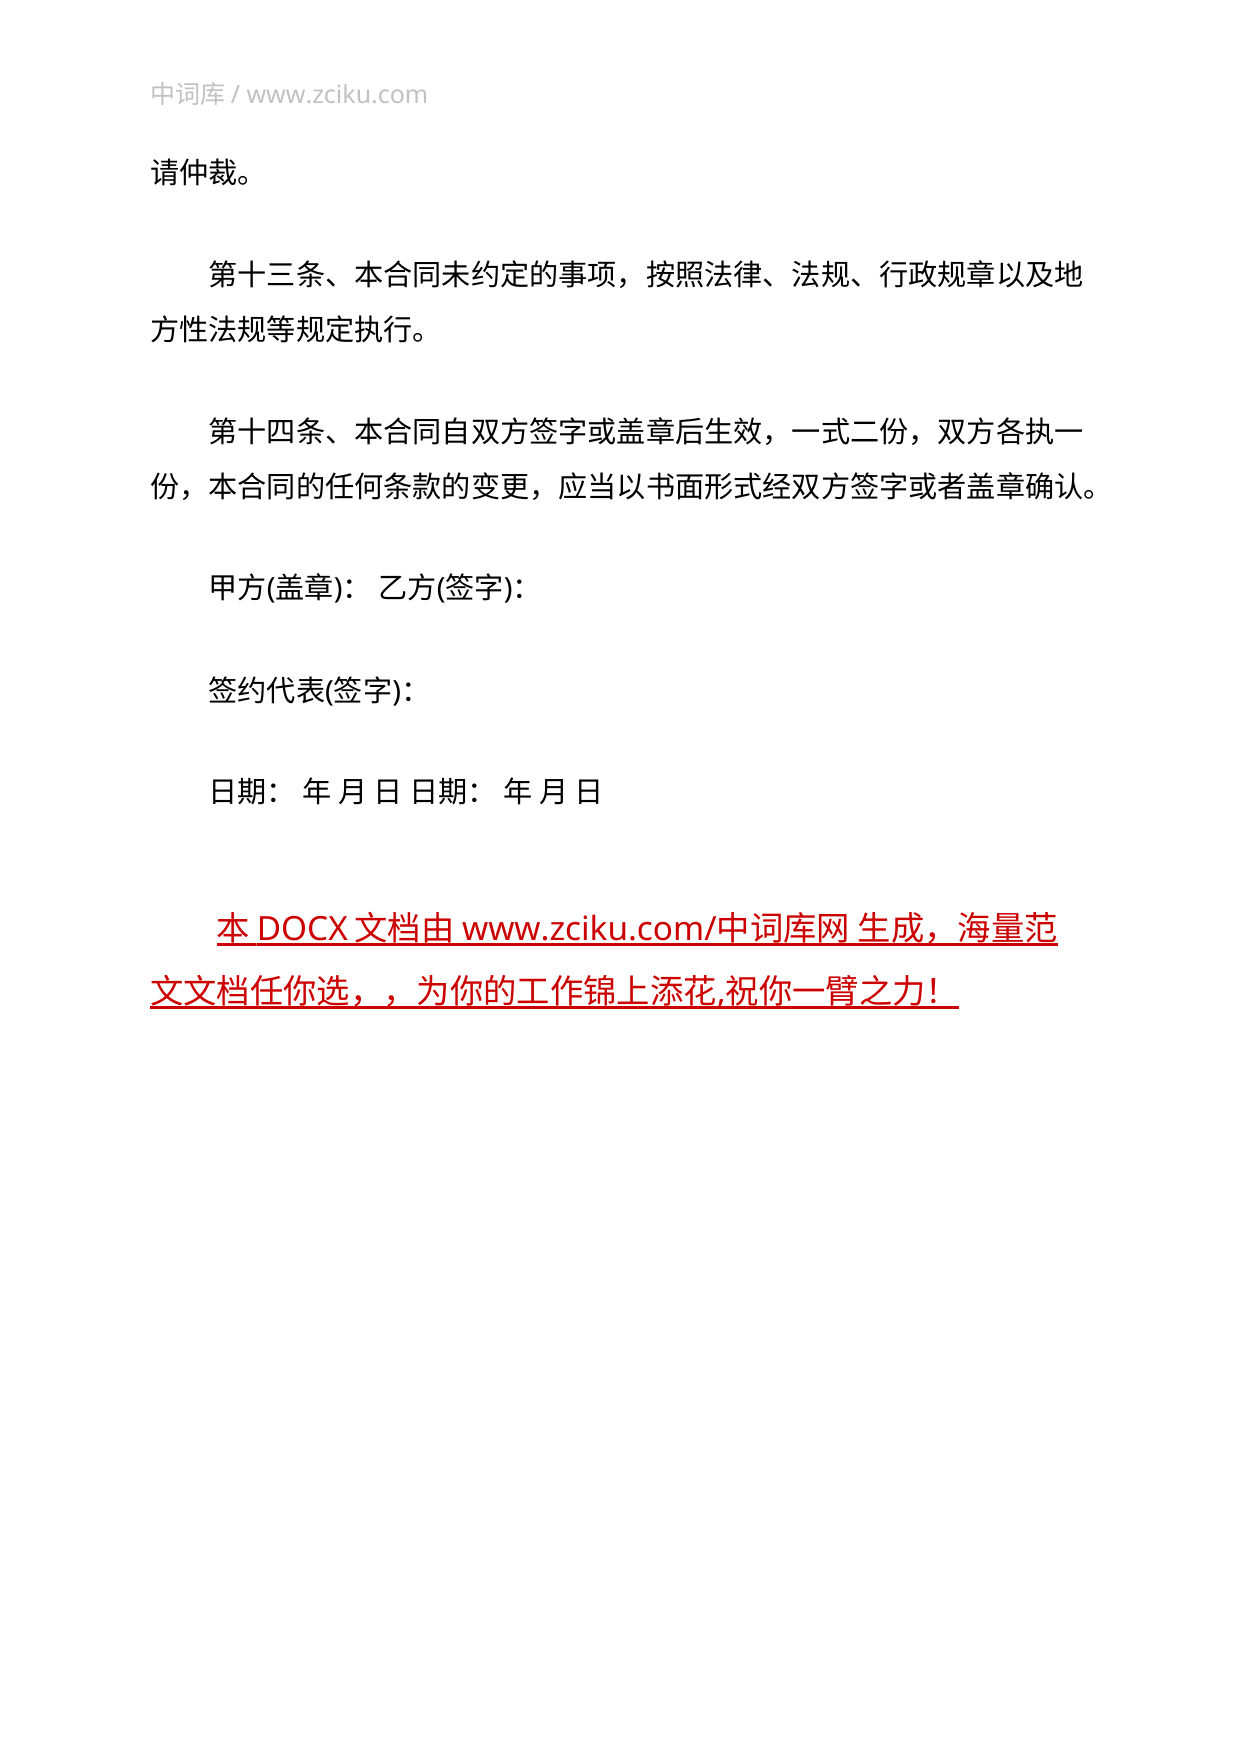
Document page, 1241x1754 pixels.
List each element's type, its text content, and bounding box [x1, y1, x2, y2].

text 本DOCX文档由 www.zciku.com/中词库网 生成，海量范文文档任你选，，为你的工作锦上添花,祝你一臂之力！ [150, 902, 1090, 1013]
text 第十四条、本合同自双方签字或盖章后生效，一式二份，双方各执一份，本合同的任何条款的变更，应当以书面形式经双方签字或者盖章确认。 [150, 408, 1090, 506]
text 甲方(盖章)： 乙方(签字)： [150, 565, 1090, 607]
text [150, 150, 1090, 192]
text 第十三条、本合同未约定的事项，按照法律、法规、行政规章以及地方性法规等规定执行。 [150, 252, 1090, 349]
text 签约代表(签字)： [150, 667, 1090, 709]
text 日期： 年 月 日 日期： 年 月 日 [150, 769, 1090, 811]
